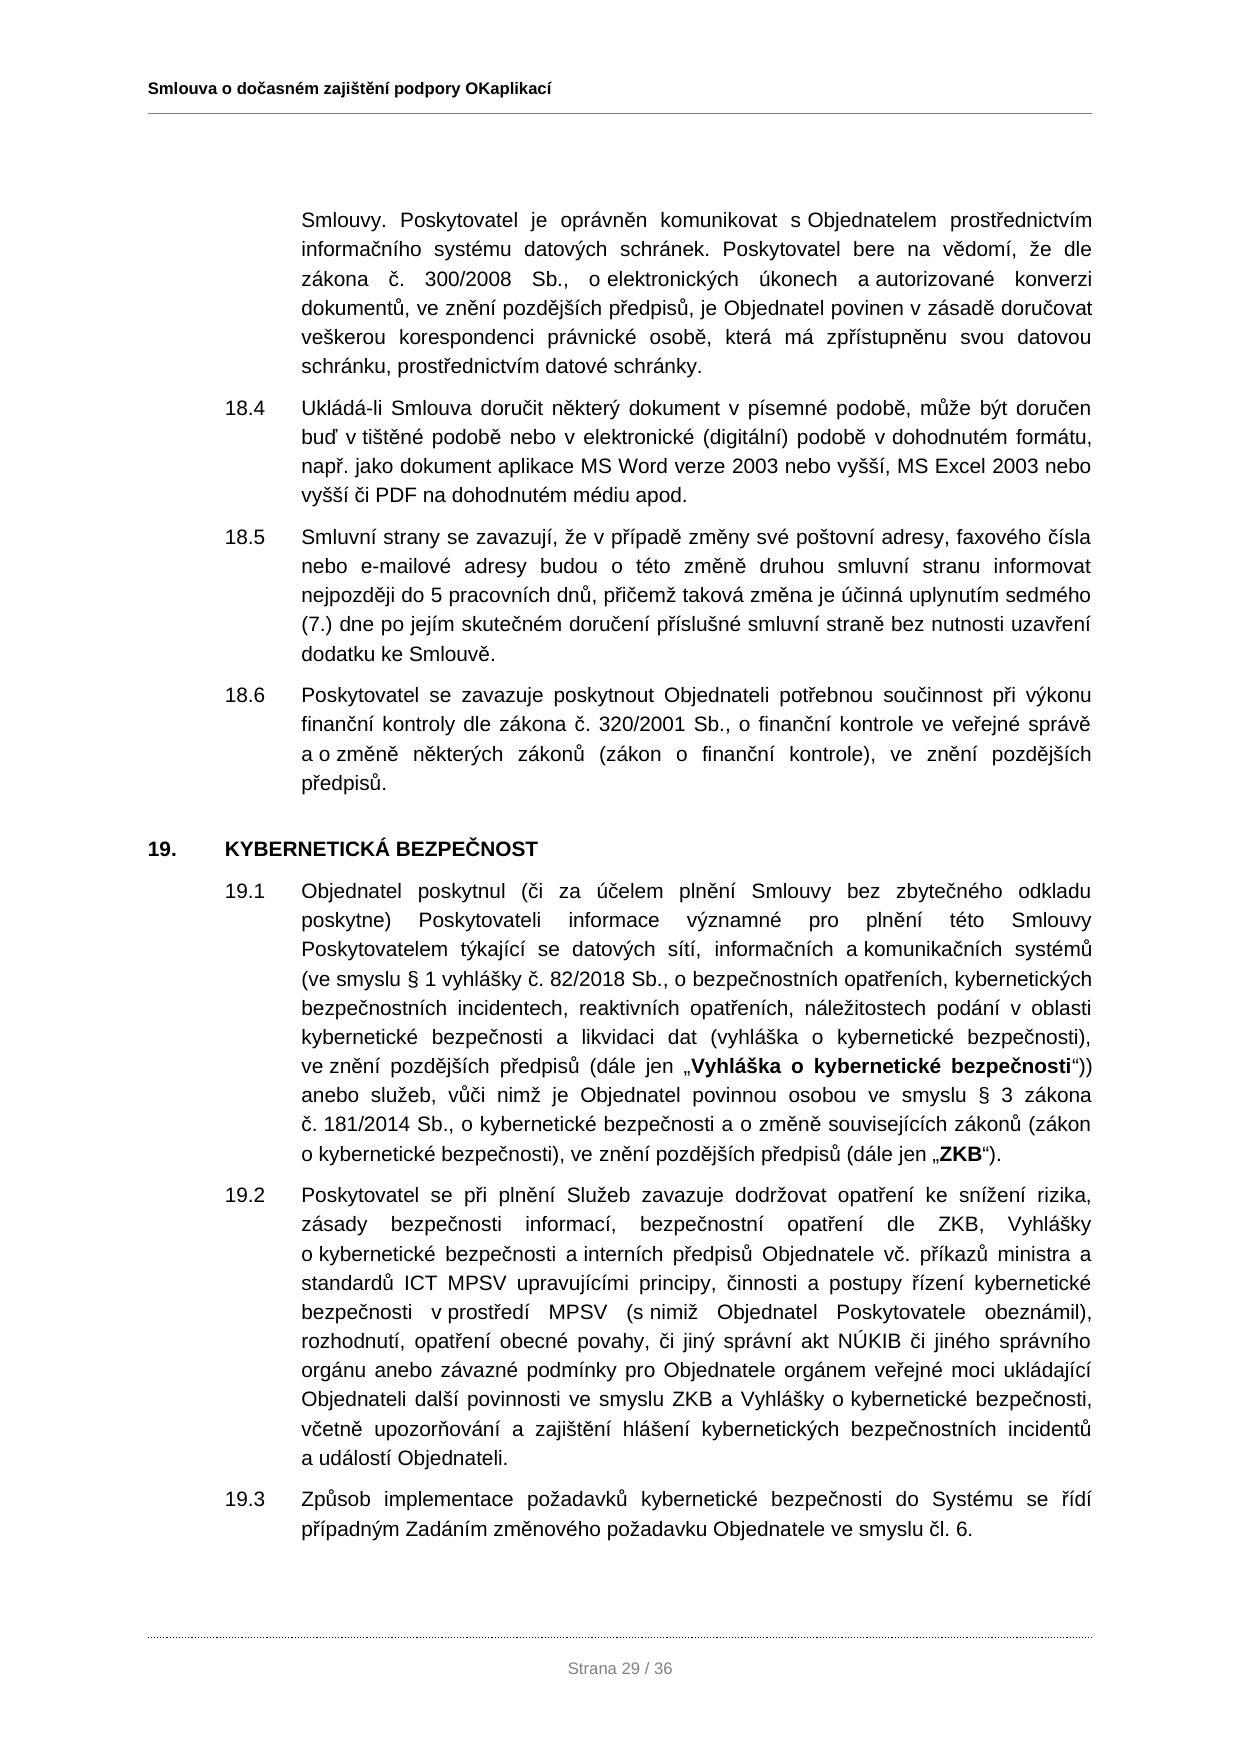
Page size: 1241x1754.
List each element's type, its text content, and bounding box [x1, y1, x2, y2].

list Způsob implementace požadavků kybernetické bezpečnosti do Systému se řídí případným Zadáním změnového požadavku Objednatele ve smyslu čl. 6. [224, 1482, 1092, 1540]
list KYBERNETICKÁ BEZPEČNOST [148, 832, 1092, 861]
list Objednatel poskytnul (či za účelem plnění Smlouvy bez zbytečného odkladu poskytne) Poskytovateli informace významné pro plnění této Smlouvy Poskytovatelem týkající se datových sítí, informačních a komunikačních systémů (ve smyslu § 1 vyhlášky č. 82/2018 Sb., o bezpečnostních opatřeních, kybernetických bezpečnostních incidentech, reaktivních opatřeních, náležitostech podání v oblasti kybernetické bezpečnosti a likvidaci dat (vyhláška o kybernetické bezpečnosti), ve znění pozdějších předpisů (dále jen „Vyhláška o kybernetické bezpečnosti“)) anebo služeb, vůči nimž je Objednatel povinnou osobou ve smyslu § 3 zákona č. 181/2014 Sb., o kybernetické bezpečnosti a o změně souvisejících zákonů (zákon o kybernetické bezpečnosti), ve znění pozdějších předpisů (dále jen „ZKB“). [224, 874, 1092, 1165]
list Poskytovatel se při plnění Služeb zavazuje dodržovat opatření ke snížení rizika, zásady bezpečnosti informací, bezpečnostní opatření dle ZKB, Vyhlášky o kybernetické bezpečnosti a interních předpisů Objednatele vč. příkazů ministra a standardů ICT MPSV upravujícími principy, činnosti a postupy řízení kybernetické bezpečnosti v prostředí MPSV (s nimiž Objednatel Poskytovatele obeznámil), rozhodnutí, opatření obecné povahy, či jiný správní akt NÚKIB či jiného správního orgánu anebo závazné podmínky pro Objednatele orgánem veřejné moci ukládající Objednateli další povinnosti ve smyslu ZKB a Vyhlášky o kybernetické bezpečnosti, včetně upozorňování a zajištění hlášení kybernetických bezpečnostních incidentů a událostí Objednateli. [224, 1178, 1092, 1469]
list Smluvní strany se zavazují, že v případě změny své poštovní adresy, faxového čísla nebo e-mailové adresy budou o této změně druhou smluvní stranu informovat nejpozději do 5 pracovních dnů, přičemž taková změna je účinná uplynutím sedmého (7.) dne po jejím skutečném doručení příslušné smluvní straně bez nutnosti uzavření dodatku ke Smlouvě. [224, 519, 1092, 665]
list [224, 203, 1092, 378]
list Poskytovatel se zavazuje poskytnout Objednateli potřebnou součinnost při výkonu finanční kontroly dle zákona č. 320/2001 Sb., o finanční kontrole ve veřejné správě a o změně některých zákonů (zákon o finanční kontrole), ve znění pozdějších předpisů. [224, 678, 1092, 794]
list Ukládá-li Smlouva doručit některý dokument v písemné podobě, může být doručen buď v tištěné podobě nebo v elektronické (digitální) podobě v dohodnutém formátu, např. jako dokument aplikace MS Word verze 2003 nebo vyšší, MS Excel 2003 nebo vyšší či PDF na dohodnutém médiu apod. [224, 390, 1092, 507]
